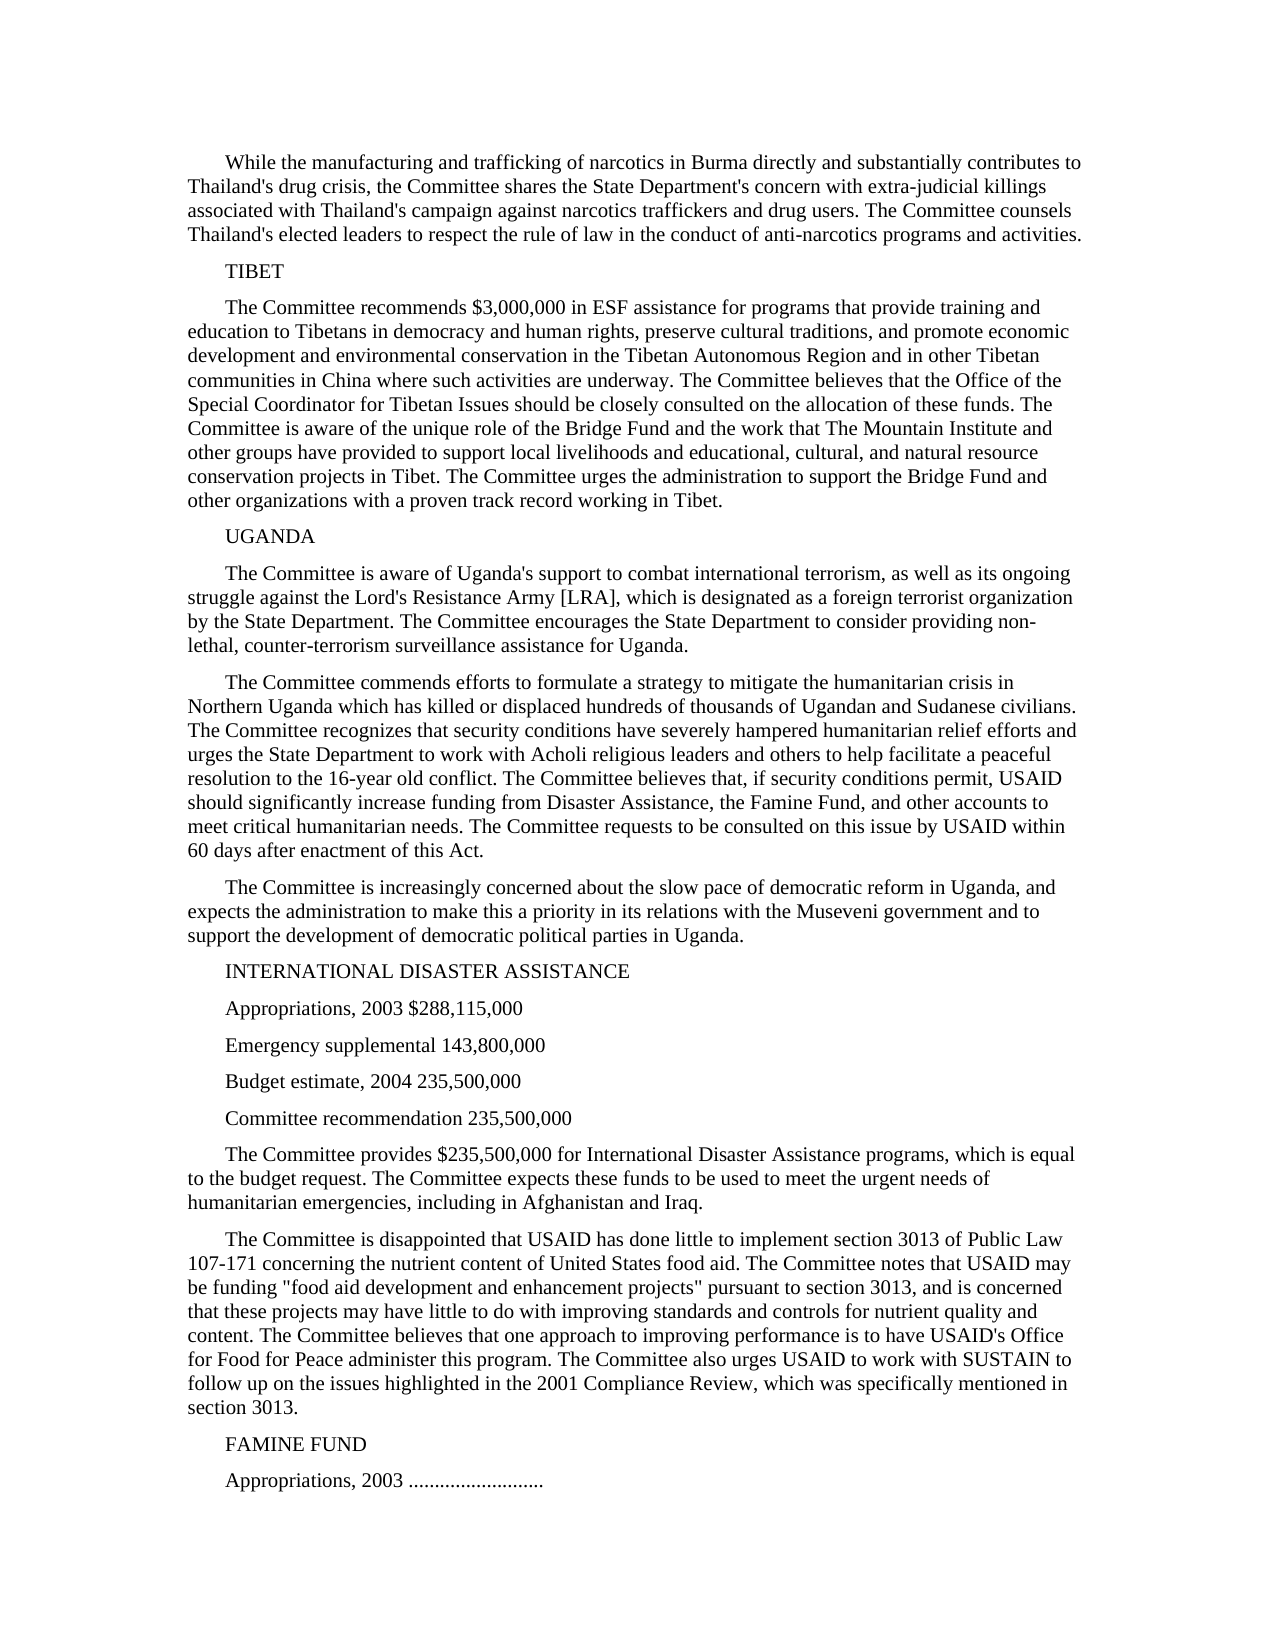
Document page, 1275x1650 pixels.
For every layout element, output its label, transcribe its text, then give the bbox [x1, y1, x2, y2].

text The Committee commends efforts to formulate a strategy to mitigate the humanitarian crisis in Northern Uganda which has killed or displaced hundreds of thousands of Ugandan and Sudanese civilians. The Committee recognizes that security conditions have severely hampered humanitarian relief efforts and urges the State Department to work with Acholi religious leaders and others to help facilitate a peaceful resolution to the 16-year old conflict. The Committee believes that, if security conditions permit, USAID should significantly increase funding from Disaster Assistance, the Famine Fund, and other accounts to meet critical humanitarian needs. The Committee requests to be consulted on this issue by USAID within 60 days after enactment of this Act. [187, 670, 1087, 862]
text Appropriations, 2003 .......................... [187, 1468, 1087, 1492]
text The Committee is aware of Uganda's support to combat international terrorism, as well as its ongoing struggle against the Lord's Resistance Army [LRA], which is designated as a foreign terrorist organization by the State Department. The Committee encourages the State Department to consider providing non-lethal, counter-terrorism surveillance assistance for Uganda. [187, 561, 1087, 657]
text The Committee is increasingly concerned about the slow pace of democratic reform in Uganda, and expects the administration to make this a priority in its relations with the Museveni government and to support the development of democratic political parties in Uganda. [187, 875, 1087, 947]
text INTERNATIONAL DISASTER ASSISTANCE [187, 959, 1087, 983]
text Budget estimate, 2004 235,500,000 [187, 1069, 1087, 1093]
text The Committee is disappointed that USAID has done little to implement section 3013 of Public Law 107-171 concerning the nutrient content of United States food aid. The Committee notes that USAID may be funding "food aid development and enhancement projects" pursuant to section 3013, and is concerned that these projects may have little to do with improving standards and controls for nutrient quality and content. The Committee believes that one approach to improving performance is to have USAID's Office for Food for Peace administer this program. The Committee also urges USAID to work with SUSTAIN to follow up on the issues highlighted in the 2001 Compliance Review, which was specifically mentioned in section 3013. [187, 1227, 1087, 1419]
text TIBET [187, 259, 1087, 283]
text UGANDA [187, 524, 1087, 548]
text Committee recommendation 235,500,000 [187, 1106, 1087, 1130]
text The Committee recommends $3,000,000 in ESF assistance for programs that provide training and education to Tibetans in democracy and human rights, preserve cultural traditions, and promote economic development and environmental conservation in the Tibetan Autonomous Region and in other Tibetan communities in China where such activities are underway. The Committee believes that the Office of the Special Coordinator for Tibetan Issues should be closely consulted on the allocation of these funds. The Committee is aware of the unique role of the Bridge Fund and the work that The Mountain Institute and other groups have provided to support local livelihoods and educational, cultural, and natural resource conservation projects in Tibet. The Committee urges the administration to support the Bridge Fund and other organizations with a proven track record working in Tibet. [187, 295, 1087, 512]
text The Committee provides $235,500,000 for International Disaster Assistance programs, which is equal to the budget request. The Committee expects these funds to be used to meet the urgent needs of humanitarian emergencies, including in Afghanistan and Iraq. [187, 1142, 1087, 1214]
text Appropriations, 2003 $288,115,000 [187, 996, 1087, 1020]
text Emergency supplemental 143,800,000 [187, 1032, 1087, 1057]
text FAMINE FUND [187, 1432, 1087, 1456]
text While the manufacturing and trafficking of narcotics in Burma directly and substantially contributes to Thailand's drug crisis, the Committee shares the State Department's concern with extra-judicial killings associated with Thailand's campaign against narcotics traffickers and drug users. The Committee counsels Thailand's elected leaders to respect the rule of law in the conduct of anti-narcotics programs and activities. [187, 150, 1087, 246]
